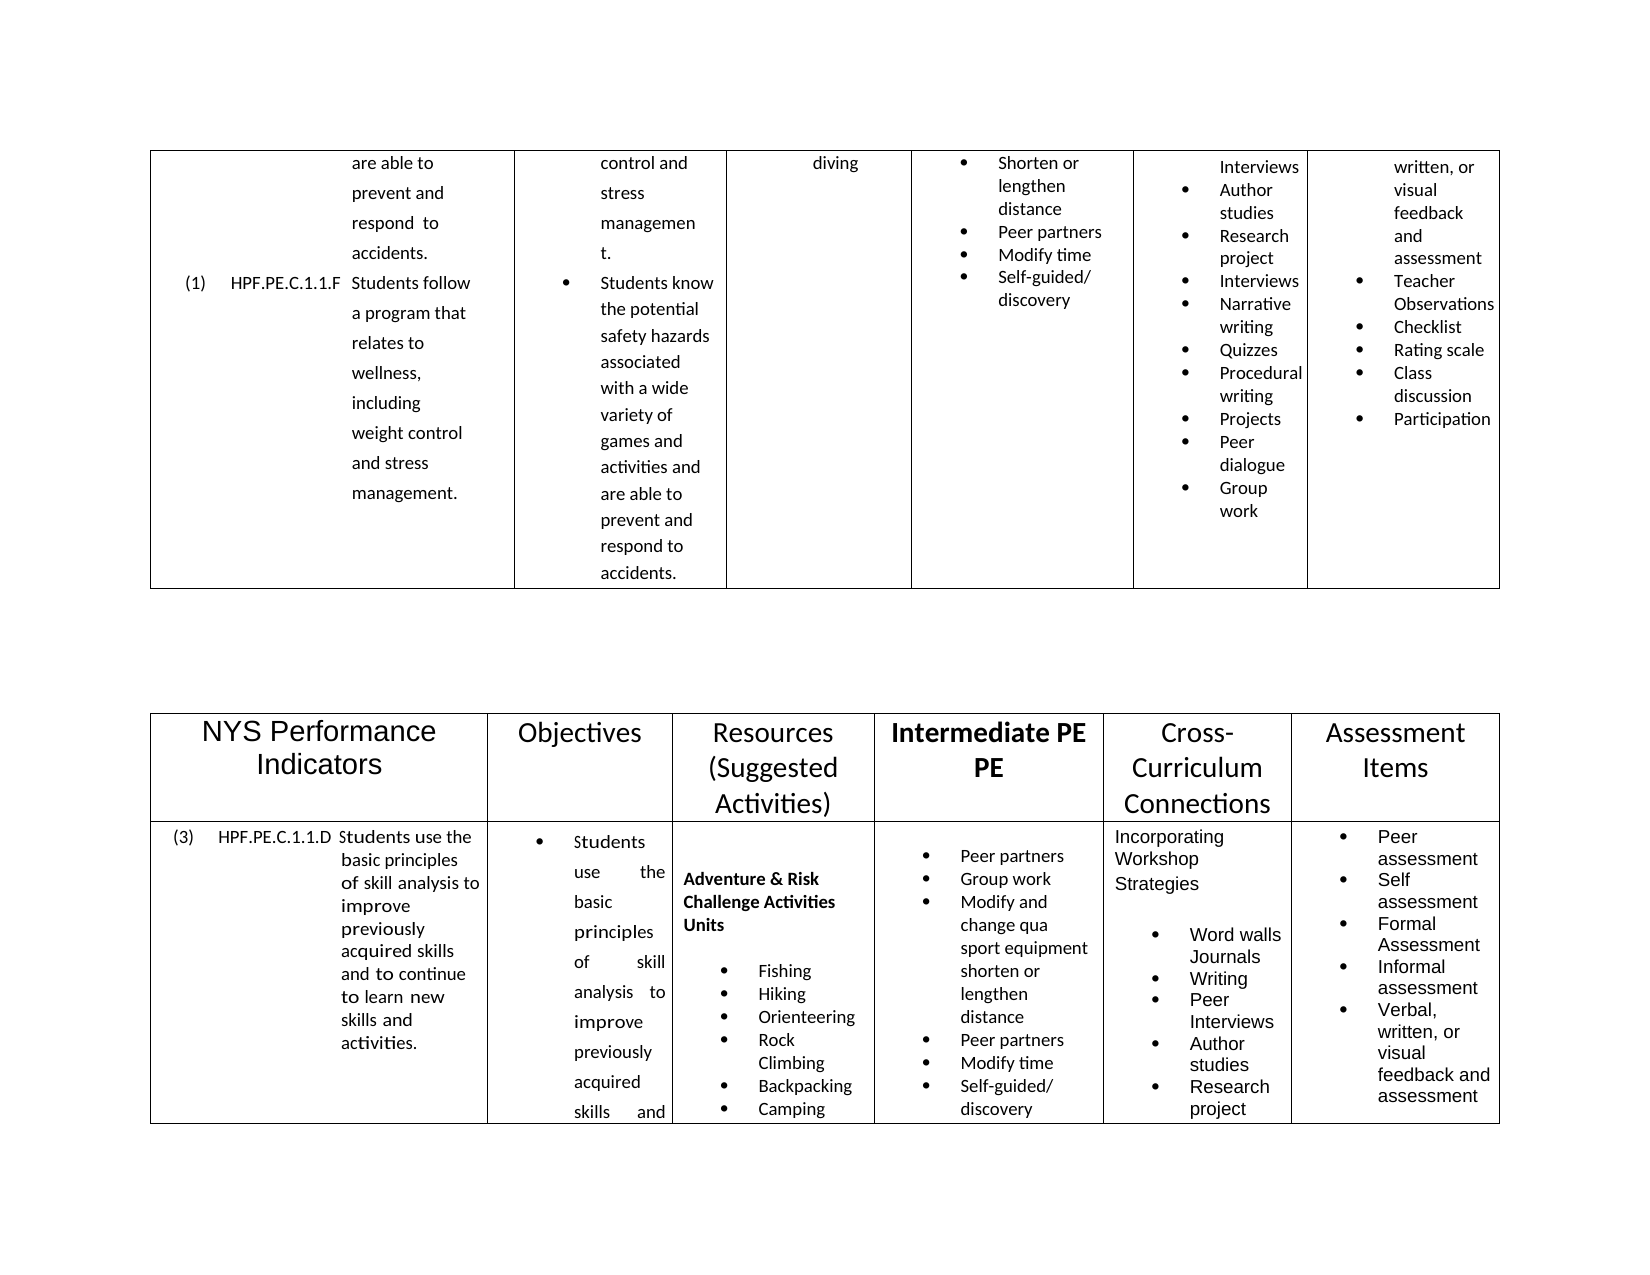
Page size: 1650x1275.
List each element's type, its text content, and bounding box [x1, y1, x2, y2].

table_header Cross-Curriculum Connections [1104, 714, 1291, 821]
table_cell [875, 822, 1103, 1123]
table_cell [727, 151, 911, 588]
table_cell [151, 822, 487, 1123]
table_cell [673, 822, 874, 1123]
table_header Assessment Items [1292, 714, 1499, 821]
table_header Objectives [488, 714, 672, 821]
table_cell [1292, 822, 1499, 1123]
table_header Resources (Suggested Activities) [673, 714, 874, 821]
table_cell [1134, 151, 1307, 588]
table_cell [515, 151, 726, 588]
table_header NYS Performance Indicators [151, 714, 487, 821]
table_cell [1104, 822, 1291, 1123]
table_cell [912, 151, 1133, 588]
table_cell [151, 151, 514, 588]
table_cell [1308, 151, 1499, 588]
table_header Intermediate PE PE [875, 714, 1103, 821]
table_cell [488, 822, 672, 1123]
